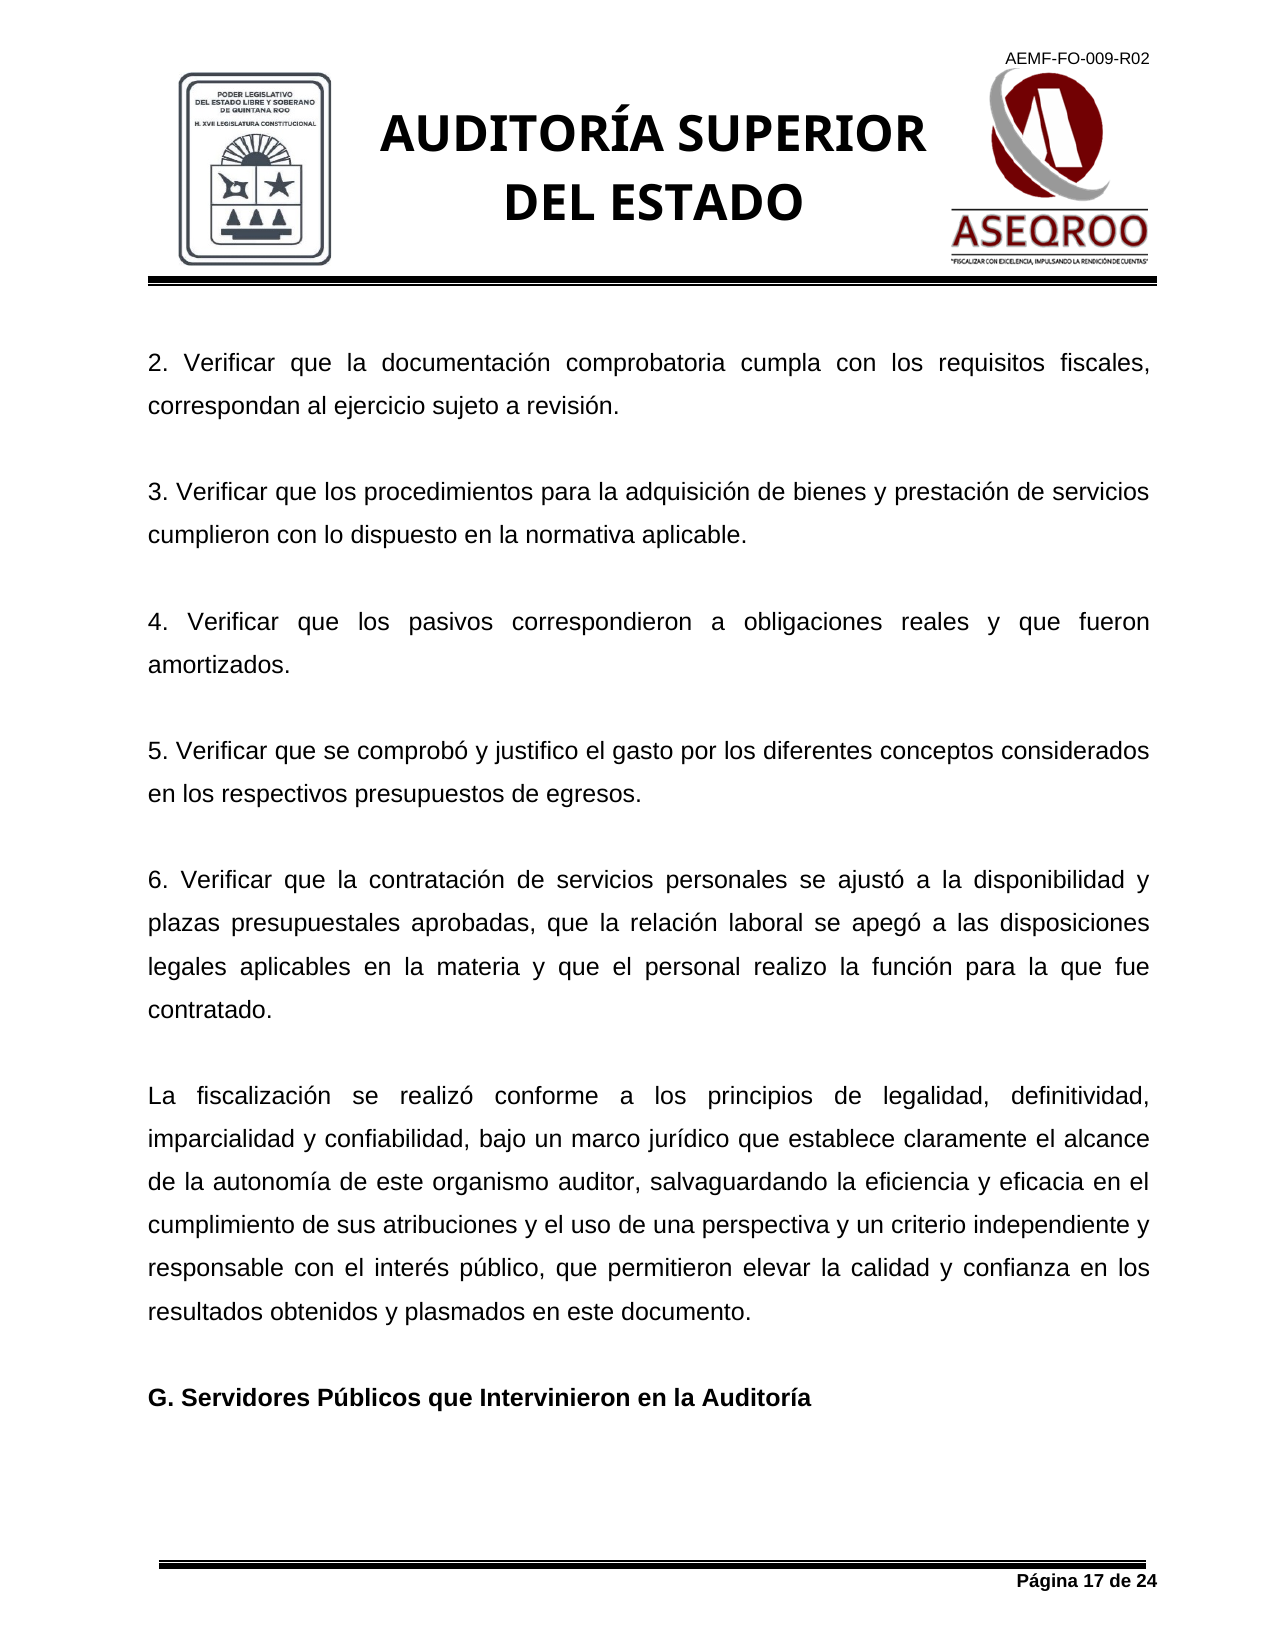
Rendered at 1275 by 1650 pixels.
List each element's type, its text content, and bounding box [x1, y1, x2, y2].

text 6. Verificar que la contratación de servicios personales se ajustó a la disponibilidad y plazas presupuestales aprobadas, que la relación laboral se apegó a las disposiciones legales aplicables en la materia y que el personal realizo la función para la que fue contratado. [148, 865, 1152, 1023]
text G. Servidores Públicos que Intervinieron en la Auditoría [148, 1383, 1152, 1412]
text 4. Verificar que los pasivos correspondieron a obligaciones reales y que fueron amortizados. [148, 607, 1152, 678]
picture [951, 68, 1148, 265]
picture [178, 72, 332, 266]
text 2. Verificar que la documentación comprobatoria cumpla con los requisitos fiscales, correspondan al ejercicio sujeto a revisión. [148, 348, 1152, 420]
text La fiscalización se realizó conforme a los principios de legalidad, definitividad, imparcialidad y confiabilidad, bajo un marco jurídico que establece claramente el alcance de la autonomía de este organismo auditor, salvaguardando la eficiencia y eficacia en el cumplimiento de sus atribuciones y el uso de una perspectiva y un criterio independiente y responsable con el interés público, que permitieron elevar la calidad y confianza en los resultados obtenidos y plasmados en este documento. [148, 1081, 1152, 1325]
text 5. Verificar que se comprobó y justifico el gasto por los diferentes conceptos considerados en los respectivos presupuestos de egresos. [148, 736, 1152, 808]
text 3. Verificar que los procedimientos para la adquisición de bienes y prestación de servicios cumplieron con lo dispuesto en la normativa aplicable. [148, 477, 1152, 549]
